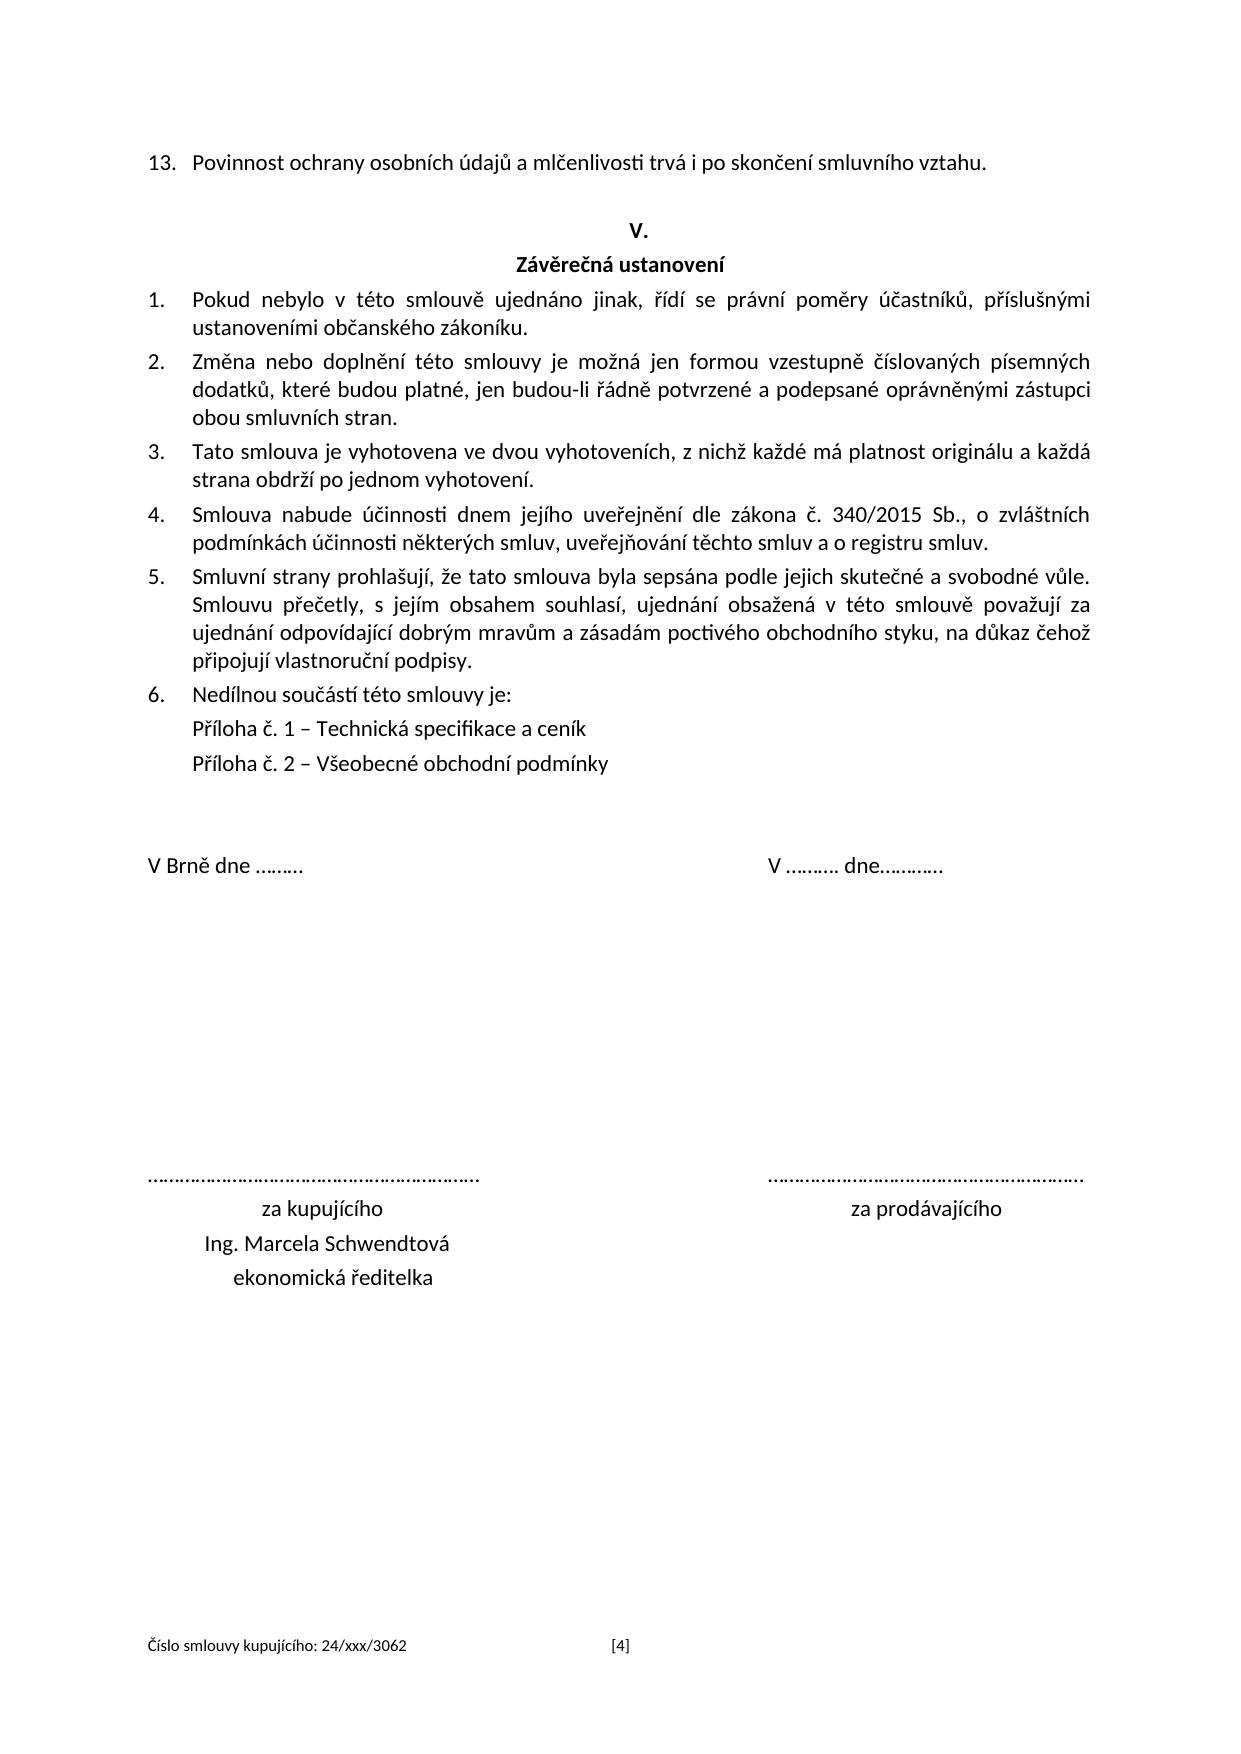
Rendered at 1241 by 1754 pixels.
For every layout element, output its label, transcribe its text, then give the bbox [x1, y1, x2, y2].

text Příloha č. 2 – Všeobecné obchodní podmínky [192, 749, 1092, 777]
list Tato smlouva je vyhotovena ve dvou vyhotoveních, z nichž každé má platnost originálu a každá strana obdrží po jednom vyhotovení. [148, 437, 1092, 493]
list Nedílnou součástí této smlouvy je: [148, 680, 1092, 708]
text V. [185, 216, 1092, 244]
list Smluvní strany prohlašují, že tato smlouva byla sepsána podle jejich skutečné a svobodné vůle. Smlouvu přečetly, s jejím obsahem souhlasí, ujednání obsažená v této smlouvě považují za ujednání odpovídající dobrým mravům a zásadám poctivého obchodního styku, na důkaz čehož připojují vlastnoruční podpisy. [148, 562, 1092, 674]
text Ing. Marcela Schwendtová [148, 1229, 1092, 1257]
text Příloha č. 1 – Technická specifikace a ceník [192, 714, 1092, 743]
text za kupujícího za prodávajícího [148, 1194, 1092, 1222]
list Smlouva nabude účinnosti dnem jejího uveřejnění dle zákona č. 340/2015 Sb., o zvláštních podmínkách účinnosti některých smluv, uveřejňování těchto smluv a o registru smluv. [148, 500, 1092, 556]
text V Brně dne ……… V ………. dne………… [148, 852, 1092, 880]
text Závěrečná ustanovení [148, 251, 1092, 278]
list Změna nebo doplnění této smlouvy je možná jen formou vzestupně číslovaných písemných dodatků, které budou platné, jen budou-li řádně potvrzené a podepsané oprávněnými zástupci obou smluvních stran. [148, 347, 1092, 431]
text ……………………………………………………… …………………………………………………… [148, 1160, 1092, 1188]
text ekonomická ředitelka [148, 1263, 1092, 1291]
list Povinnost ochrany osobních údajů a mlčenlivosti trvá i po skončení smluvního vztahu. [148, 148, 1092, 176]
list Pokud nebylo v této smlouvě ujednáno jinak, řídí se právní poměry účastníků, příslušnými ustanoveními občanského zákoníku. [148, 285, 1092, 341]
